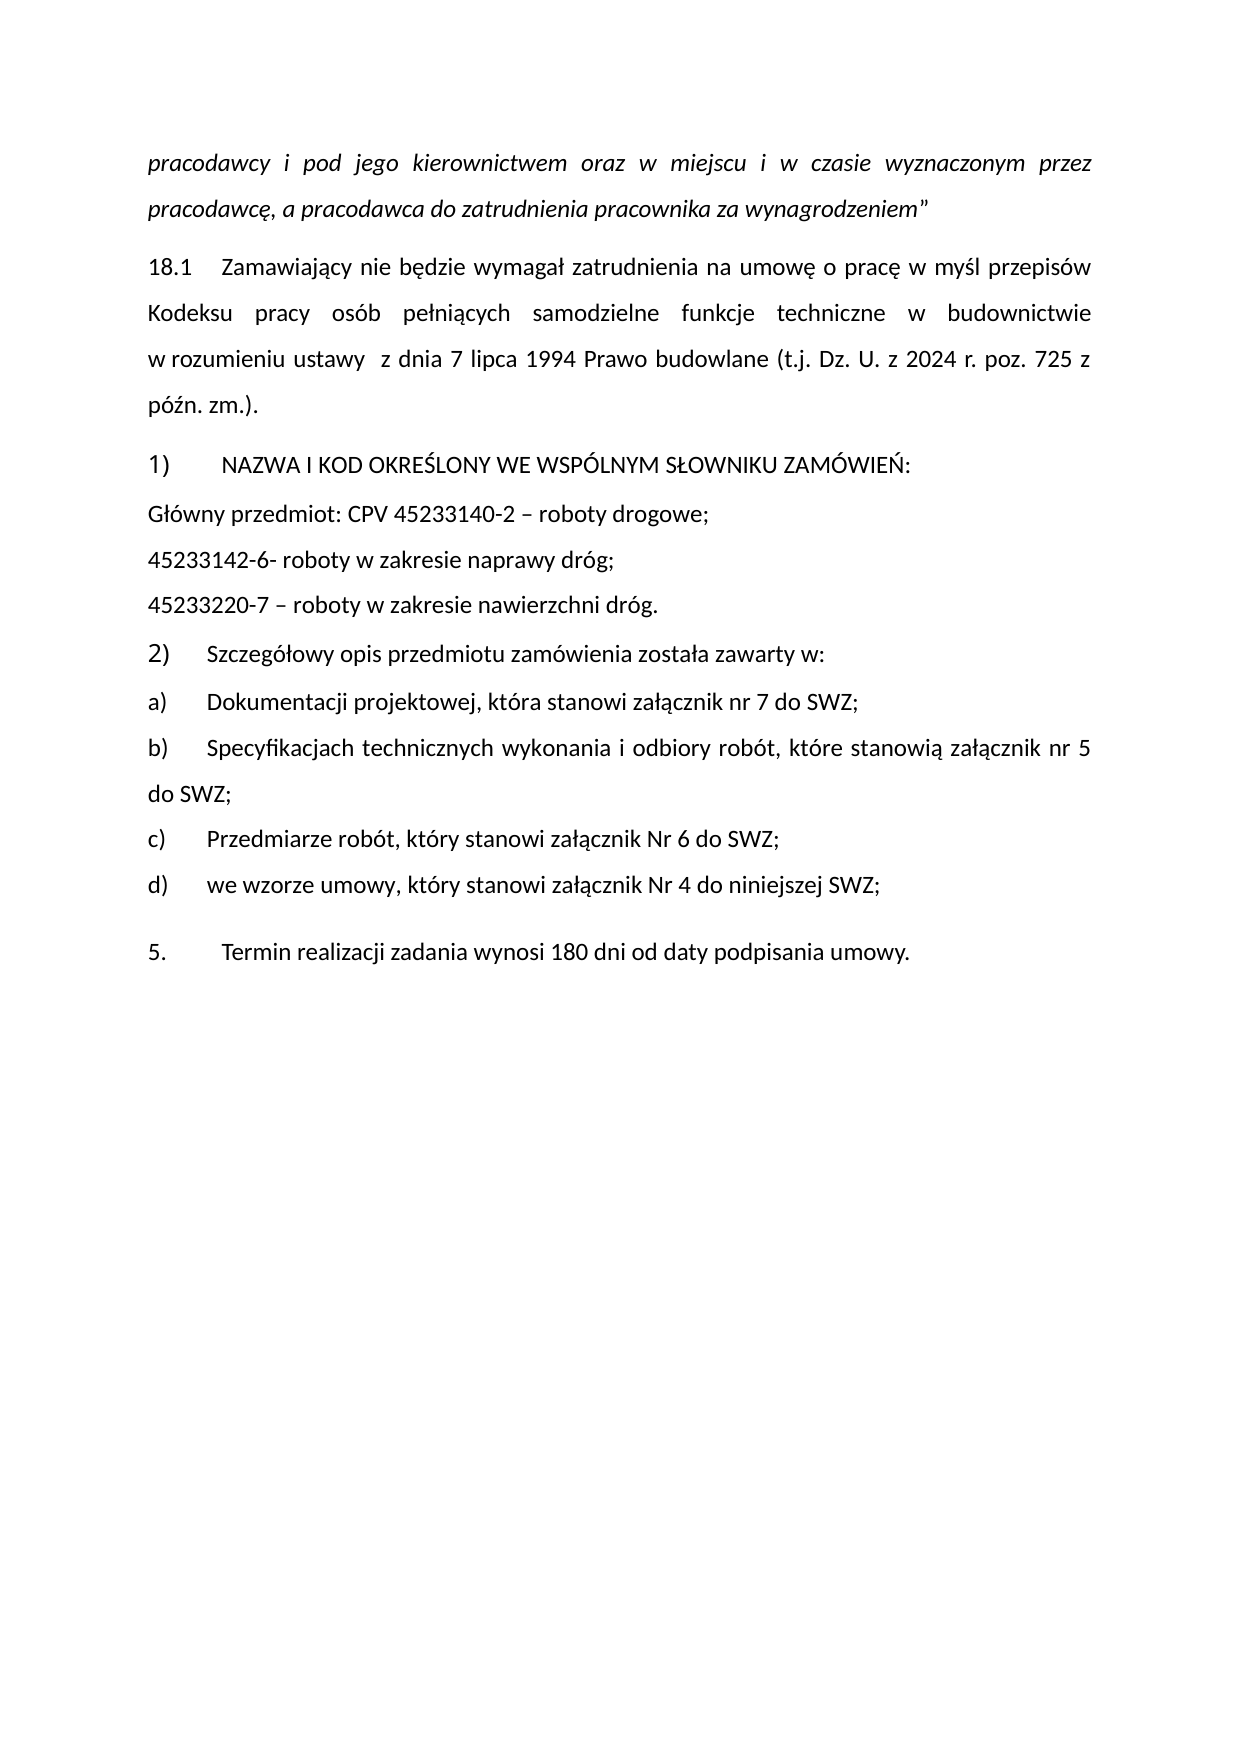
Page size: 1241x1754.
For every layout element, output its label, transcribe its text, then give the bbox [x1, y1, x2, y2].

text 45233220-7 – roboty w zakresie nawierzchni dróg. [148, 589, 1093, 620]
text 18.1 Zamawiający nie będzie wymagał zatrudnienia na umowę o pracę w myśl przepisów Kodeksu pracy osób pełniących samodzielne funkcje techniczne w budownictwie w rozumieniu ustawy z dnia 7 lipca 1994 Prawo budowlane (t.j. Dz. U. z 2024 r. poz. 725 z późn. zm.). [148, 252, 1093, 419]
text Główny przedmiot: CPV 45233140-2 – roboty drogowe; [148, 498, 1093, 528]
text 45233142-6- roboty w zakresie naprawy dróg; [148, 544, 1093, 574]
list Przedmiarze robót, który stanowi załącznik Nr 6 do SWZ; [148, 823, 1093, 854]
list Termin realizacji zadania wynosi 180 dni od daty podpisania umowy. [148, 936, 1093, 966]
list Szczegółowy opis przedmiotu zamówienia została zawarty w: [148, 635, 1093, 669]
list NAZWA I KOD OKREŚLONY WE WSPÓLNYM SŁOWNIKU ZAMÓWIEŃ: [148, 447, 1093, 481]
list we wzorze umowy, który stanowi załącznik Nr 4 do niniejszej SWZ; [148, 869, 1093, 900]
list Specyfikacjach technicznych wykonania i odbiory robót, które stanowią załącznik nr 5 do SWZ; [148, 732, 1093, 808]
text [148, 148, 1093, 224]
list Dokumentacji projektowej, która stanowi załącznik nr 7 do SWZ; [148, 686, 1093, 717]
